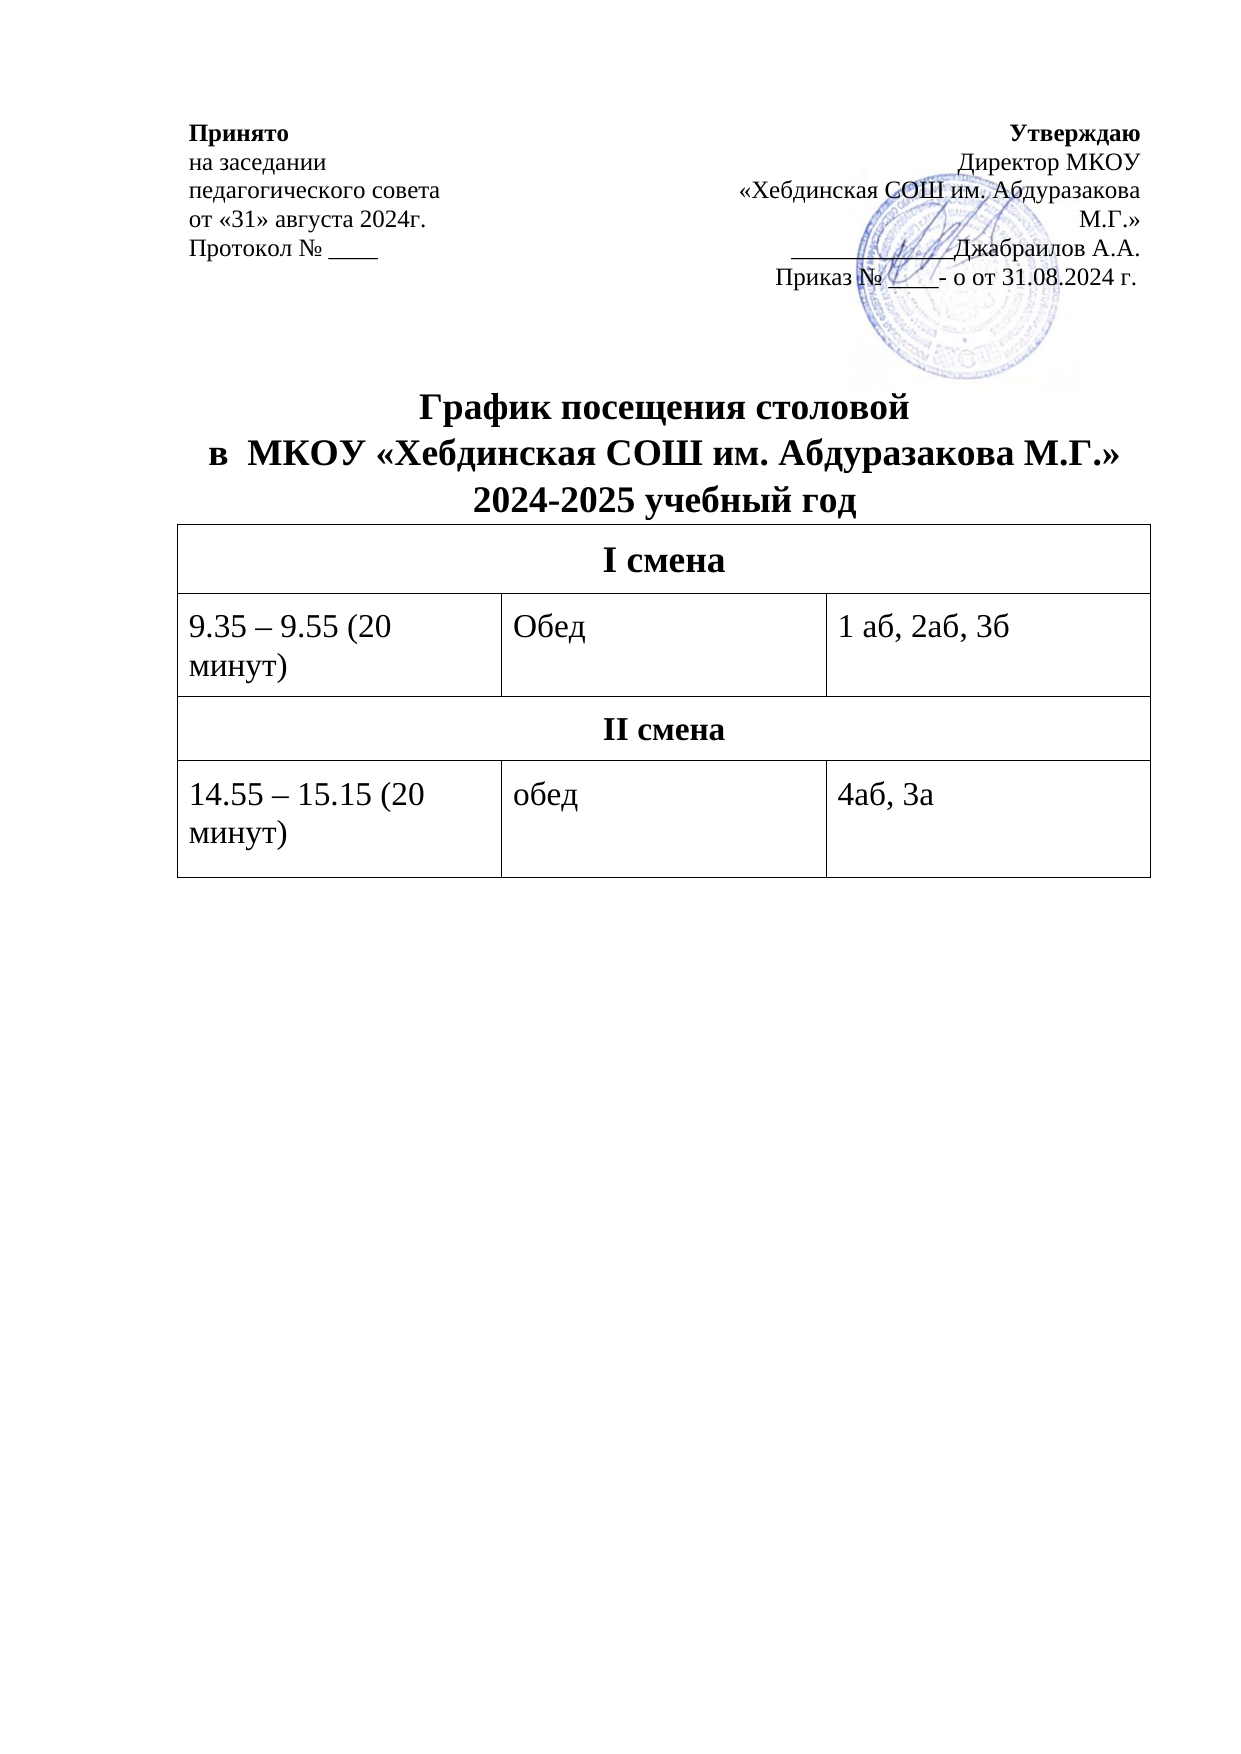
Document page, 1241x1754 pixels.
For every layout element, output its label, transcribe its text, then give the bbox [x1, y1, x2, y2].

table_cell Обед [502, 594, 826, 696]
table_header I смена [178, 525, 1150, 593]
text в МКОУ «Хебдинская СОШ им. Абдуразакова М.Г.» [177, 431, 1152, 474]
text 2024-2025 учебный год [177, 477, 1152, 521]
table_cell 1 аб, 2аб, 3б [827, 594, 1150, 696]
picture [848, 319, 1080, 384]
table_cell 9.35 – 9.55 (20 минут) [178, 594, 501, 696]
table_cell обед [502, 761, 826, 877]
table_cell II смена [178, 697, 1150, 760]
table_cell 14.55 – 15.15 (20 минут) [178, 761, 501, 877]
table_header Утверждаю Директор МКОУ «Хебдинская СОШ им. Абдуразакова М.Г.» _____________Джабраилов А.А. Приказ № ____- о от 31.08.2024 г. [664, 118, 1152, 319]
table_cell 4аб, 3а [827, 761, 1150, 877]
text График посещения столовой [177, 384, 1152, 427]
table_header Принято на заседании педагогического совета от «31» августа 2024г. Протокол № ____ [177, 118, 664, 319]
